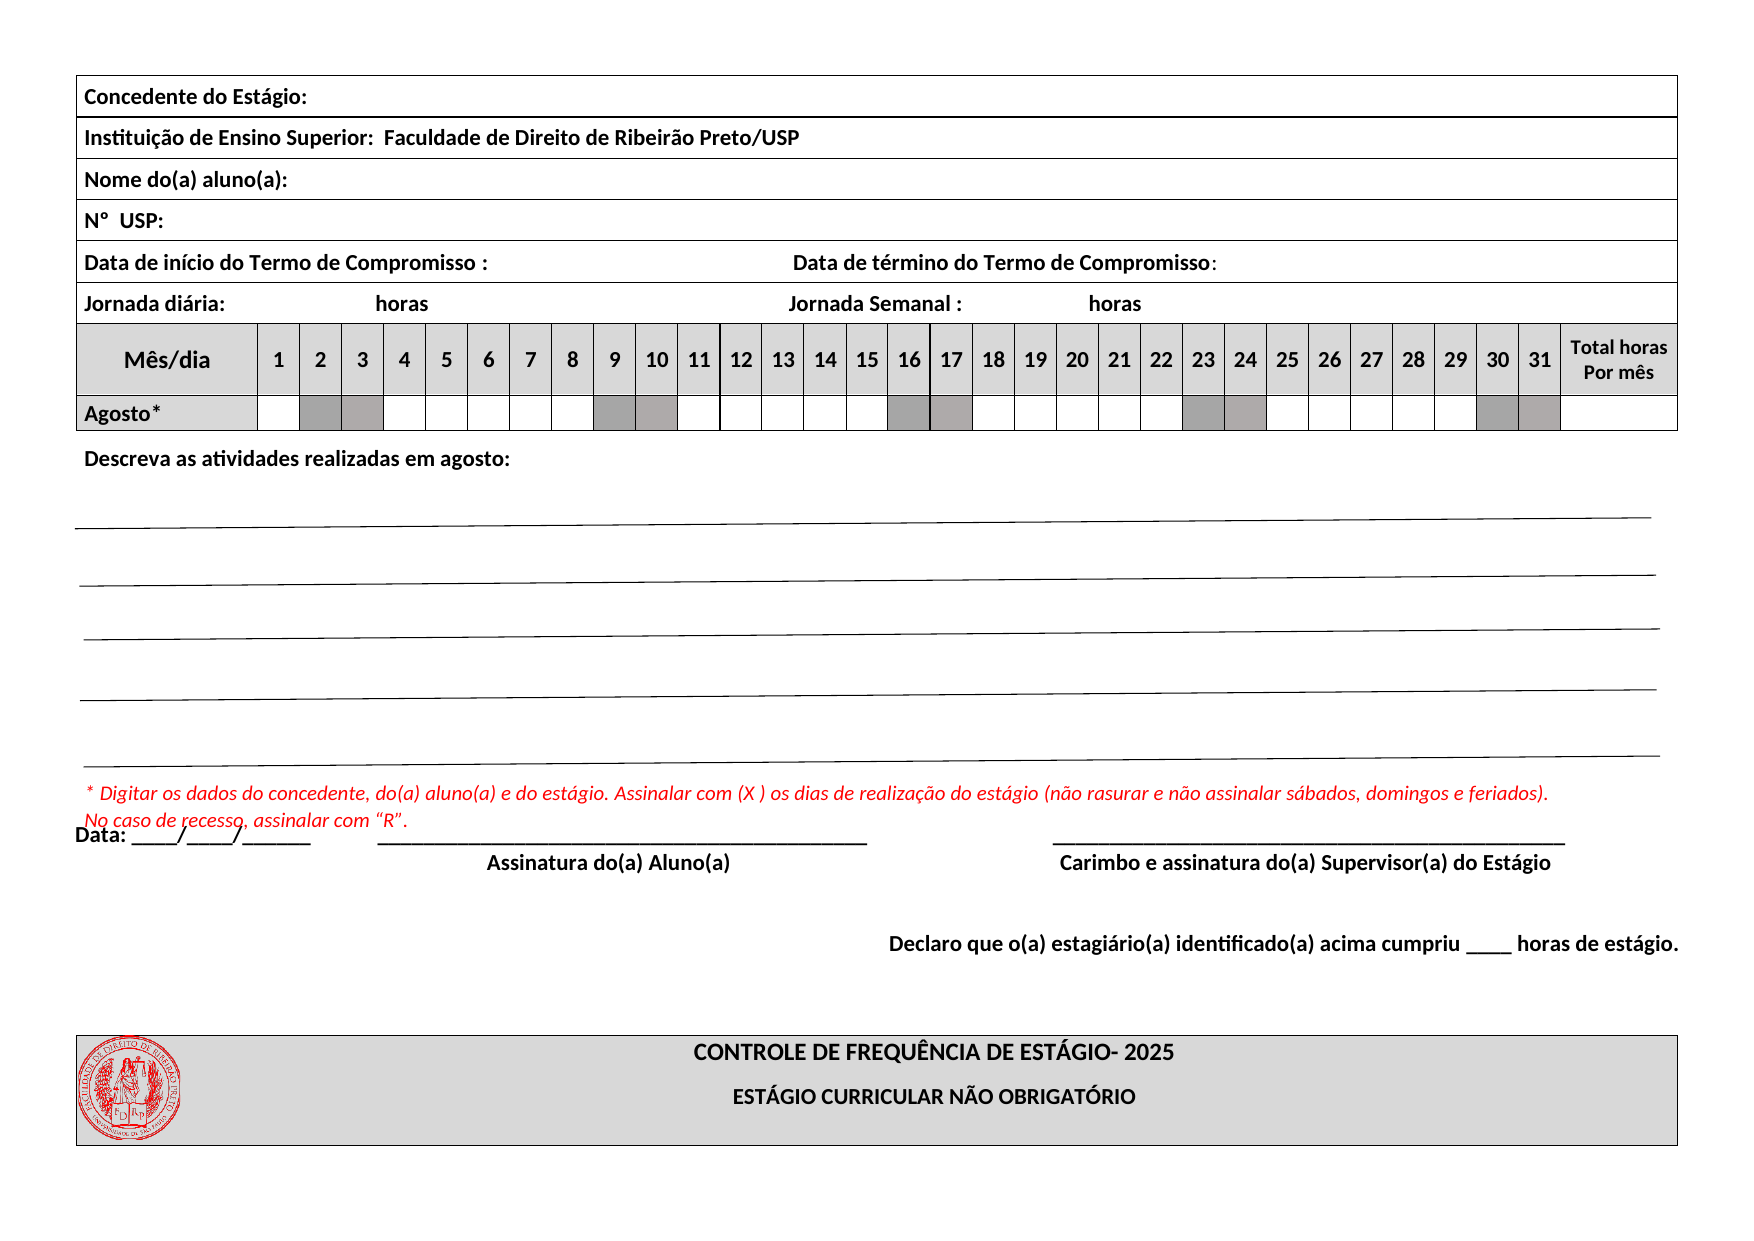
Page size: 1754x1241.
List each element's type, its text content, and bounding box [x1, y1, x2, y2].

table_cell [510, 396, 551, 430]
text Assinatura do(a) Aluno(a) Carimbo e assinatura do(a) Supervisor(a) do Estágio [75, 848, 1679, 876]
picture [76, 1035, 180, 1138]
table_cell 13 [762, 324, 803, 394]
table_cell [426, 396, 467, 430]
table_cell 19 [1015, 324, 1056, 394]
table_cell [1393, 396, 1434, 430]
table_cell 3 [342, 324, 383, 394]
table_cell [1141, 396, 1182, 430]
table_cell [847, 396, 887, 430]
table_cell 27 [1351, 324, 1392, 394]
table_cell Instituição de Ensino Superior: Faculdade de Direito de Ribeirão Preto/USP [77, 118, 1677, 158]
table_cell [1561, 396, 1677, 430]
table_cell 17 [931, 324, 972, 394]
table_cell Agosto* [77, 396, 257, 430]
table_cell Mês/dia [77, 324, 257, 394]
table_cell [342, 396, 383, 430]
table_cell 11 [678, 324, 719, 394]
table_cell 22 [1141, 324, 1182, 394]
table_header CONTROLE DE FREQUÊNCIA DE ESTÁGIO- 2025 ESTÁGIO CURRICULAR NÃO OBRIGATÓRIO [77, 1036, 1677, 1145]
text Data: ____/____/______ ___________________________________________ _____________________________________________ [75, 820, 1679, 848]
table_cell 14 [804, 324, 846, 394]
table_cell 9 [594, 324, 635, 394]
table_cell [721, 396, 761, 430]
table_cell Descreva as atividades realizadas em agosto: * Digitar os dados do concedente, do(a) aluno(a) e do estágio. Assinalar com (X ) os dias de realização do estágio (não rasurar e não assinalar sábados, domingos e feriados). No caso de recesso, assinalar com “R”. [77, 519, 1561, 820]
table_cell [1015, 396, 1056, 430]
table_cell [468, 396, 509, 430]
table_cell [384, 396, 425, 430]
table_cell 23 [1183, 324, 1224, 394]
text Declaro que o(a) estagiário(a) identificado(a) acima cumpriu ____ horas de estágio. [75, 929, 1679, 957]
table_cell 30 [1477, 324, 1518, 394]
table_cell [804, 396, 846, 430]
table_cell [931, 396, 972, 430]
table_cell 29 [1435, 324, 1476, 394]
table_cell 12 [721, 324, 761, 394]
table_cell Nº USP: [77, 200, 1677, 240]
table_cell [888, 396, 929, 430]
table_cell 28 [1393, 324, 1434, 394]
table_cell 1 [258, 324, 299, 394]
table_cell [1057, 396, 1098, 430]
table_cell [1267, 396, 1308, 430]
table_cell 24 [1225, 324, 1266, 394]
table_cell [1435, 396, 1476, 430]
table_cell [1477, 396, 1518, 430]
table_cell [594, 396, 635, 430]
table_cell [636, 396, 677, 430]
table_cell [300, 396, 341, 430]
table_cell 26 [1309, 324, 1350, 394]
table_cell [1519, 396, 1560, 430]
table_cell 31 [1519, 324, 1560, 394]
table_cell Nome do(a) aluno(a): [77, 159, 1677, 199]
table_cell 25 [1267, 324, 1308, 394]
table_cell 8 [552, 324, 593, 394]
table_cell [678, 396, 719, 430]
table_cell Data de início do Termo de Compromisso : Data de término do Termo de Compromisso: [77, 241, 1677, 282]
table_cell [1225, 396, 1266, 430]
table_cell [1099, 396, 1140, 430]
table_cell [973, 396, 1014, 430]
table_cell [1183, 396, 1224, 430]
table_cell 2 [300, 324, 341, 394]
table_cell [1309, 396, 1350, 430]
table_cell Descreva as atividades realizadas em agosto: * Digitar os dados do concedente, do(a) aluno(a) e do estágio. Assinalar com (X ) os dias de realização do estágio (não rasurar e não assinalar sábados, domingos e feriados). No caso de recesso, assinalar com “R”. [77, 431, 1561, 528]
table_cell Jornada diária: horas Jornada Semanal : horas [77, 283, 1677, 323]
table_cell [1351, 396, 1392, 430]
table_cell 18 [973, 324, 1014, 394]
table_cell 6 [468, 324, 509, 394]
table_cell [762, 396, 803, 430]
table_cell 21 [1099, 324, 1140, 394]
table_cell 7 [510, 324, 551, 394]
table_cell 15 [847, 324, 887, 394]
table_cell Total horas Por mês [1561, 324, 1677, 394]
table_cell 5 [426, 324, 467, 394]
table_cell [258, 396, 299, 430]
table_cell 16 [888, 324, 929, 394]
table_cell [552, 396, 593, 430]
table_cell 4 [384, 324, 425, 394]
table_cell Concedente do Estágio: [77, 76, 1677, 116]
table_cell 10 [636, 324, 677, 394]
table_cell 20 [1057, 324, 1098, 394]
